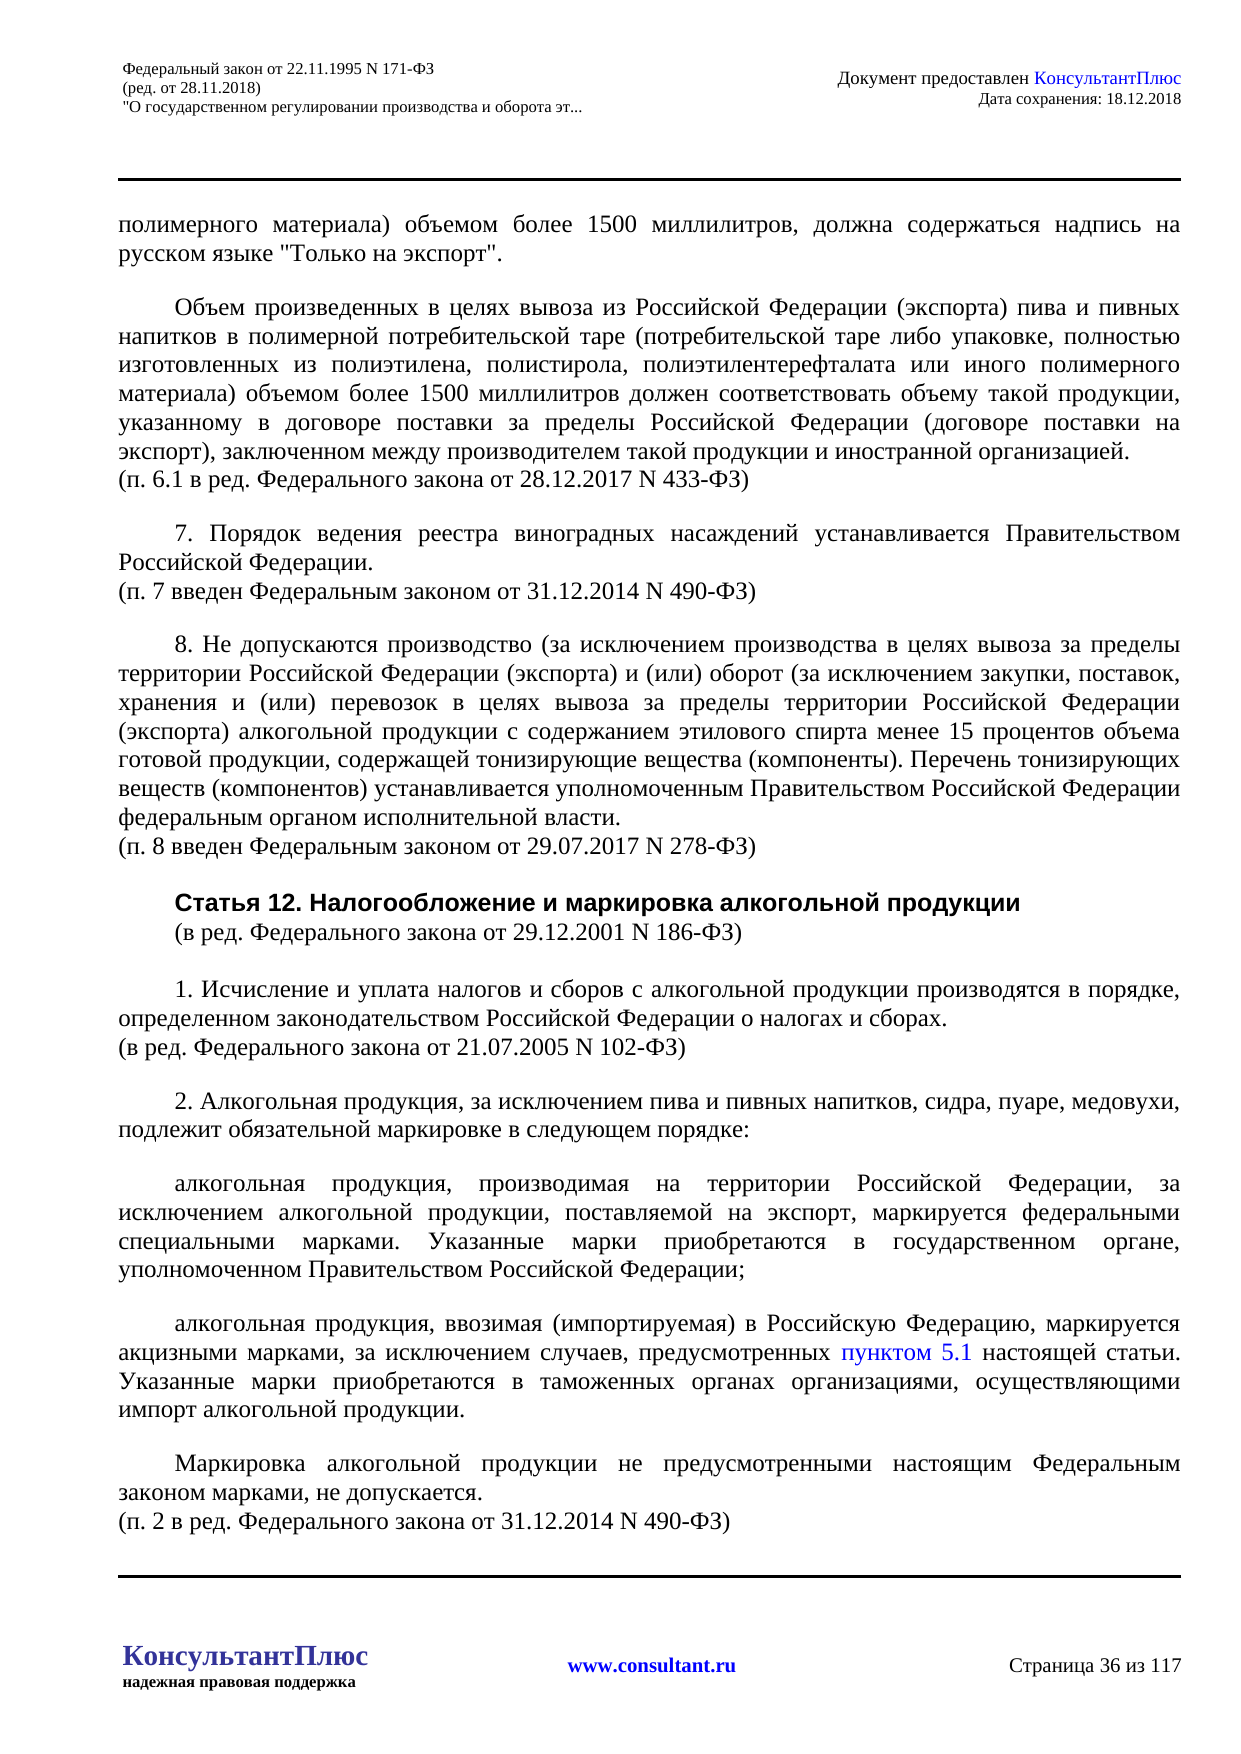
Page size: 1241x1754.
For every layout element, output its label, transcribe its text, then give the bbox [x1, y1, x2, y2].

text (п. 2 в ред. Федерального закона от 31.12.2014 N 490-ФЗ) [118, 1506, 1181, 1534]
text Маркировка алкогольной продукции не предусмотренными настоящим Федеральным законом марками, не допускается. [118, 1448, 1181, 1506]
text 2. Алкогольная продукция, за исключением пива и пивных напитков, сидра, пуаре, медовухи, подлежит обязательной маркировке в следующем порядке: [118, 1086, 1181, 1143]
text Объем произведенных в целях вывоза из Российской Федерации (экспорта) пива и пивных напитков в полимерной потребительской таре (потребительской таре либо упаковке, полностью изготовленных из полиэтилена, полистирола, полиэтилентерефталата или иного полимерного материала) объемом более 1500 миллилитров должен соответствовать объему такой продукции, указанному в договоре поставки за пределы Российской Федерации (договоре поставки на экспорт), заключенном между производителем такой продукции и иностранной организацией. [118, 292, 1181, 464]
text алкогольная продукция, производимая на территории Российской Федерации, за исключением алкогольной продукции, поставляемой на экспорт, маркируется федеральными специальными марками. Указанные марки приобретаются в государственном органе, уполномоченном Правительством Российской Федерации; [118, 1168, 1181, 1283]
text (п. 6.1 в ред. Федерального закона от 28.12.2017 N 433-ФЗ) [118, 464, 1181, 493]
text (в ред. Федерального закона от 29.12.2001 N 186-ФЗ) [118, 917, 1181, 946]
text 8. Не допускаются производство (за исключением производства в целях вывоза за пределы территории Российской Федерации (экспорта) и (или) оборот (за исключением закупки, поставок, хранения и (или) перевозок в целях вывоза за пределы территории Российской Федерации (экспорта) алкогольной продукции с содержанием этилового спирта менее 15 процентов объема готовой продукции, содержащей тонизирующие вещества (компоненты). Перечень тонизирующих веществ (компонентов) устанавливается уполномоченным Правительством Российской Федерации федеральным органом исполнительной власти. [118, 629, 1181, 831]
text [118, 209, 1181, 267]
text 1. Исчисление и уплата налогов и сборов с алкогольной продукции производятся в порядке, определенном законодательством Российской Федерации о налогах и сборах. [118, 974, 1181, 1032]
text 7. Порядок ведения реестра виноградных насаждений устанавливается Правительством Российской Федерации. [118, 518, 1181, 576]
text (в ред. Федерального закона от 21.07.2005 N 102-ФЗ) [118, 1032, 1181, 1061]
text алкогольная продукция, ввозимая (импортируемая) в Российскую Федерацию, маркируется акцизными марками, за исключением случаев, предусмотренных пунктом 5.1 настоящей статьи. Указанные марки приобретаются в таможенных органах организациями, осуществляющими импорт алкогольной продукции. [118, 1308, 1181, 1423]
text (п. 8 введен Федеральным законом от 29.07.2017 N 278-ФЗ) [118, 831, 1181, 859]
title Статья 12. Налогообложение и маркировка алкогольной продукции [118, 888, 1181, 917]
text (п. 7 введен Федеральным законом от 31.12.2014 N 490-ФЗ) [118, 576, 1181, 604]
